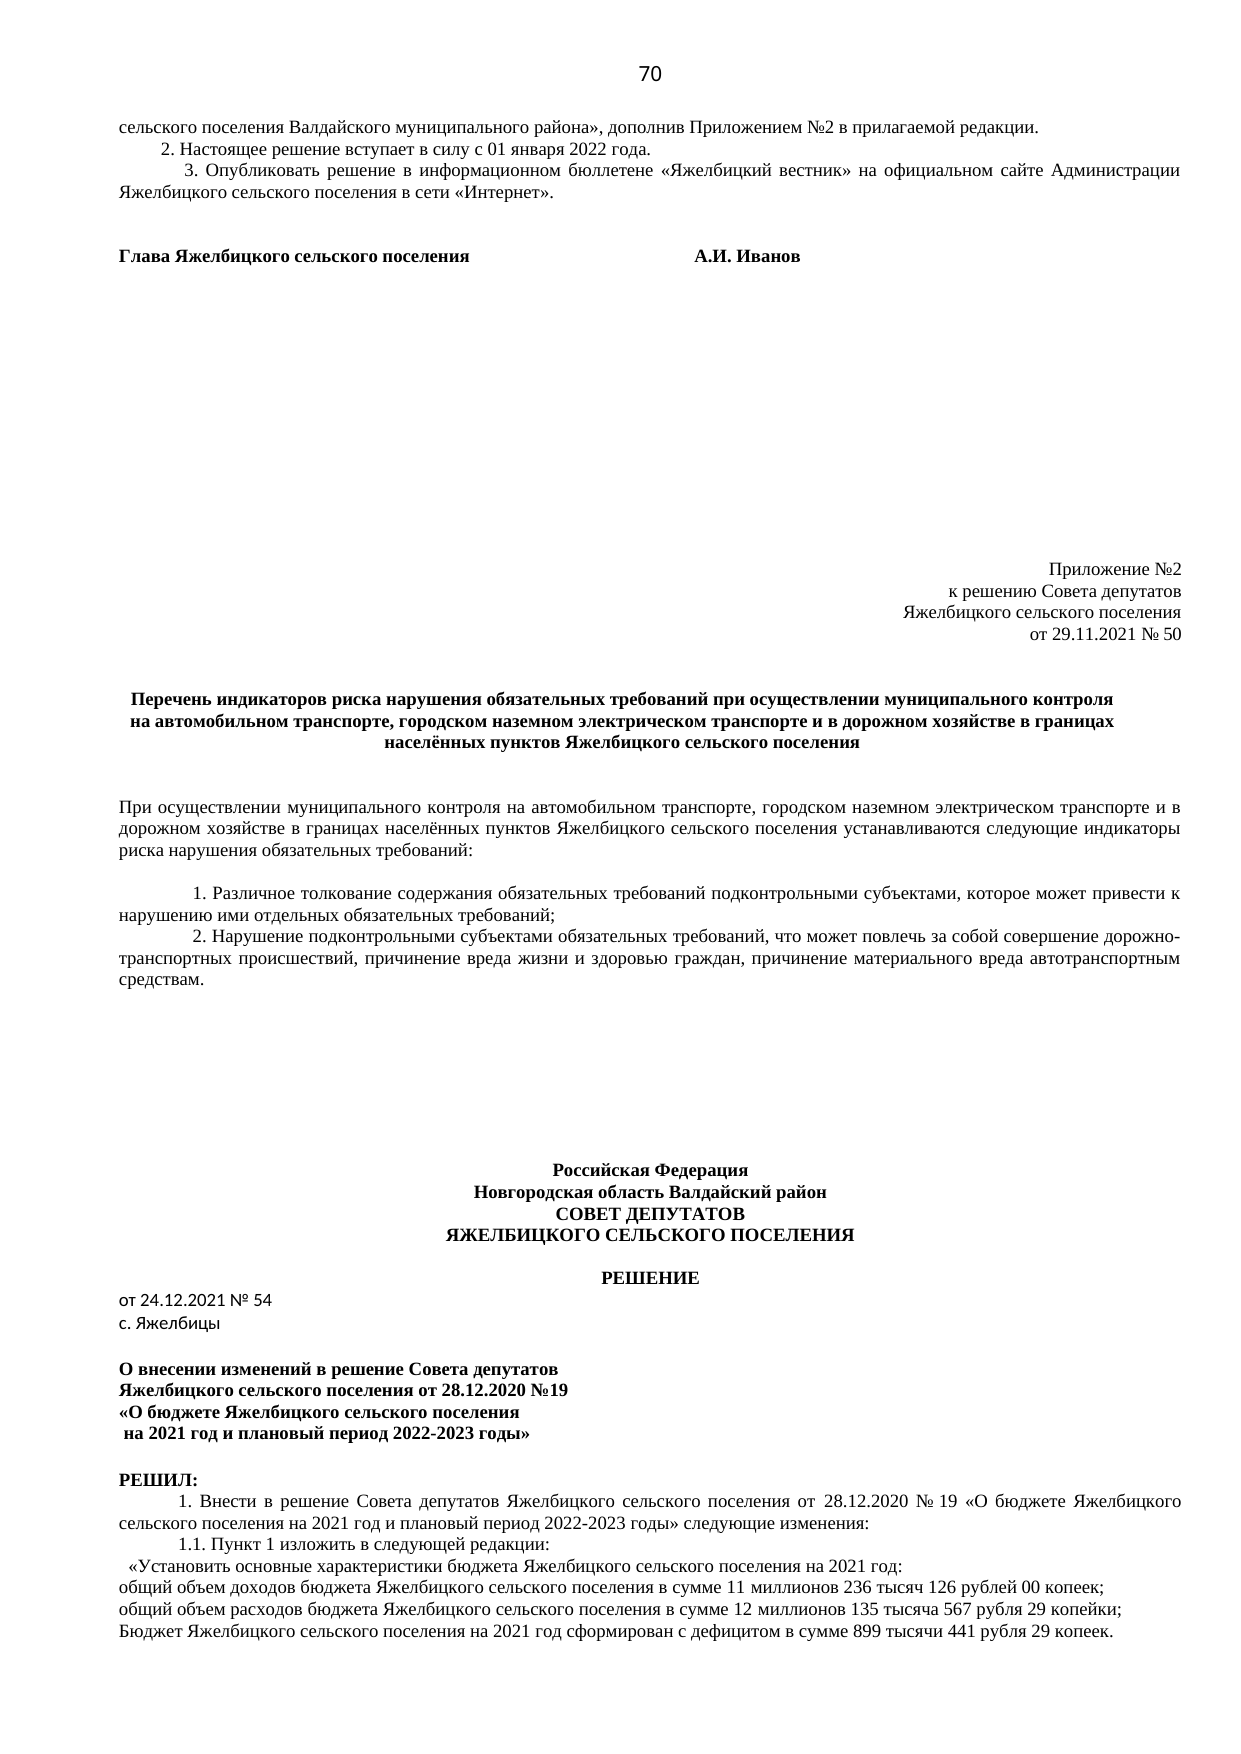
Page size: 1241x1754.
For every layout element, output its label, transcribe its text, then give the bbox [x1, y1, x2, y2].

text РЕШИЛ: [119, 1469, 1182, 1490]
text 1. Внести в решение Совета депутатов Яжелбицкого сельского поселения от 28.12.2020 № 19 «О бюджете Яжелбицкого сельского поселения на 2021 год и плановый период 2022-2023 годы» следующие изменения: [119, 1490, 1182, 1533]
text Яжелбицкого сельского поселения от 28.12.2020 №19 [119, 1379, 1182, 1401]
text 1. Различное толкование содержания обязательных требований подконтрольными субъектами, которое может привести к нарушению ими отдельных обязательных требований; [119, 882, 1182, 925]
text ЯЖЕЛБИЦКОГО СЕЛЬСКОГО ПОСЕЛЕНИЯ [119, 1224, 1182, 1246]
text 2. Настоящее решение вступает в силу с 01 января 2022 года. [119, 137, 1182, 159]
text Российская Федерация [119, 1159, 1182, 1181]
text Новгородская область Валдайский район [119, 1181, 1182, 1202]
text 3. Опубликовать решение в информационном бюллетене «Яжелбицкий вестник» на официальном сайте Администрации Яжелбицкого сельского поселения в сети «Интернет». [119, 159, 1182, 202]
text При осуществлении муниципального контроля на автомобильном транспорте, городском наземном электрическом транспорте и в дорожном хозяйстве в границах населённых пунктов Яжелбицкого сельского поселения устанавливаются следующие индикаторы риска нарушения обязательных требований: [119, 796, 1182, 860]
text Перечень индикаторов риска нарушения обязательных требований при осуществлении муниципального контроля на автомобильном транспорте, городском наземном электрическом транспорте и в дорожном хозяйстве в границах населённых пунктов Яжелбицкого сельского поселения [119, 688, 1126, 753]
text РЕШЕНИЕ [119, 1267, 1182, 1289]
text 2. Нарушение подконтрольными субъектами обязательных требований, что может повлечь за собой совершение дорожно-транспортных происшествий, причинение вреда жизни и здоровью граждан, причинение материального вреда автотранспортным средствам. [119, 925, 1182, 990]
text Глава Яжелбицкого сельского поселения А.И. Иванов [119, 245, 1182, 267]
text от 29.11.2021 № 50 [119, 623, 1182, 644]
text от 24.12.2021 № 54 [119, 1289, 1182, 1312]
text Бюджет Яжелбицкого сельского поселения на 2021 год сформирован с дефицитом в сумме 899 тысячи 441 рубля 29 копеек. [119, 1619, 1182, 1641]
text Яжелбицкого сельского поселения [119, 601, 1181, 623]
text с. Яжелбицы [119, 1312, 1182, 1334]
text на 2021 год и плановый период 2022-2023 годы» [119, 1422, 1182, 1444]
text 1.1. Пункт 1 изложить в следующей редакции: [119, 1533, 1182, 1555]
text «О бюджете Яжелбицкого сельского поселения [119, 1401, 1182, 1422]
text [119, 116, 1182, 137]
text «Установить основные характеристики бюджета Яжелбицкого сельского поселения на 2021 год: [119, 1555, 1182, 1576]
text О внесении изменений в решение Совета депутатов [119, 1357, 1182, 1379]
text Приложение №2 [119, 558, 1182, 579]
text общий объем доходов бюджета Яжелбицкого сельского поселения в сумме 11 миллионов 236 тысяч 126 рублей 00 копеек; [119, 1576, 1182, 1598]
text СОВЕТ ДЕПУТАТОВ [119, 1202, 1182, 1224]
text общий объем расходов бюджета Яжелбицкого сельского поселения в сумме 12 миллионов 135 тысяча 567 рубля 29 копейки; [119, 1598, 1182, 1619]
text к решению Совета депутатов [119, 579, 1182, 601]
